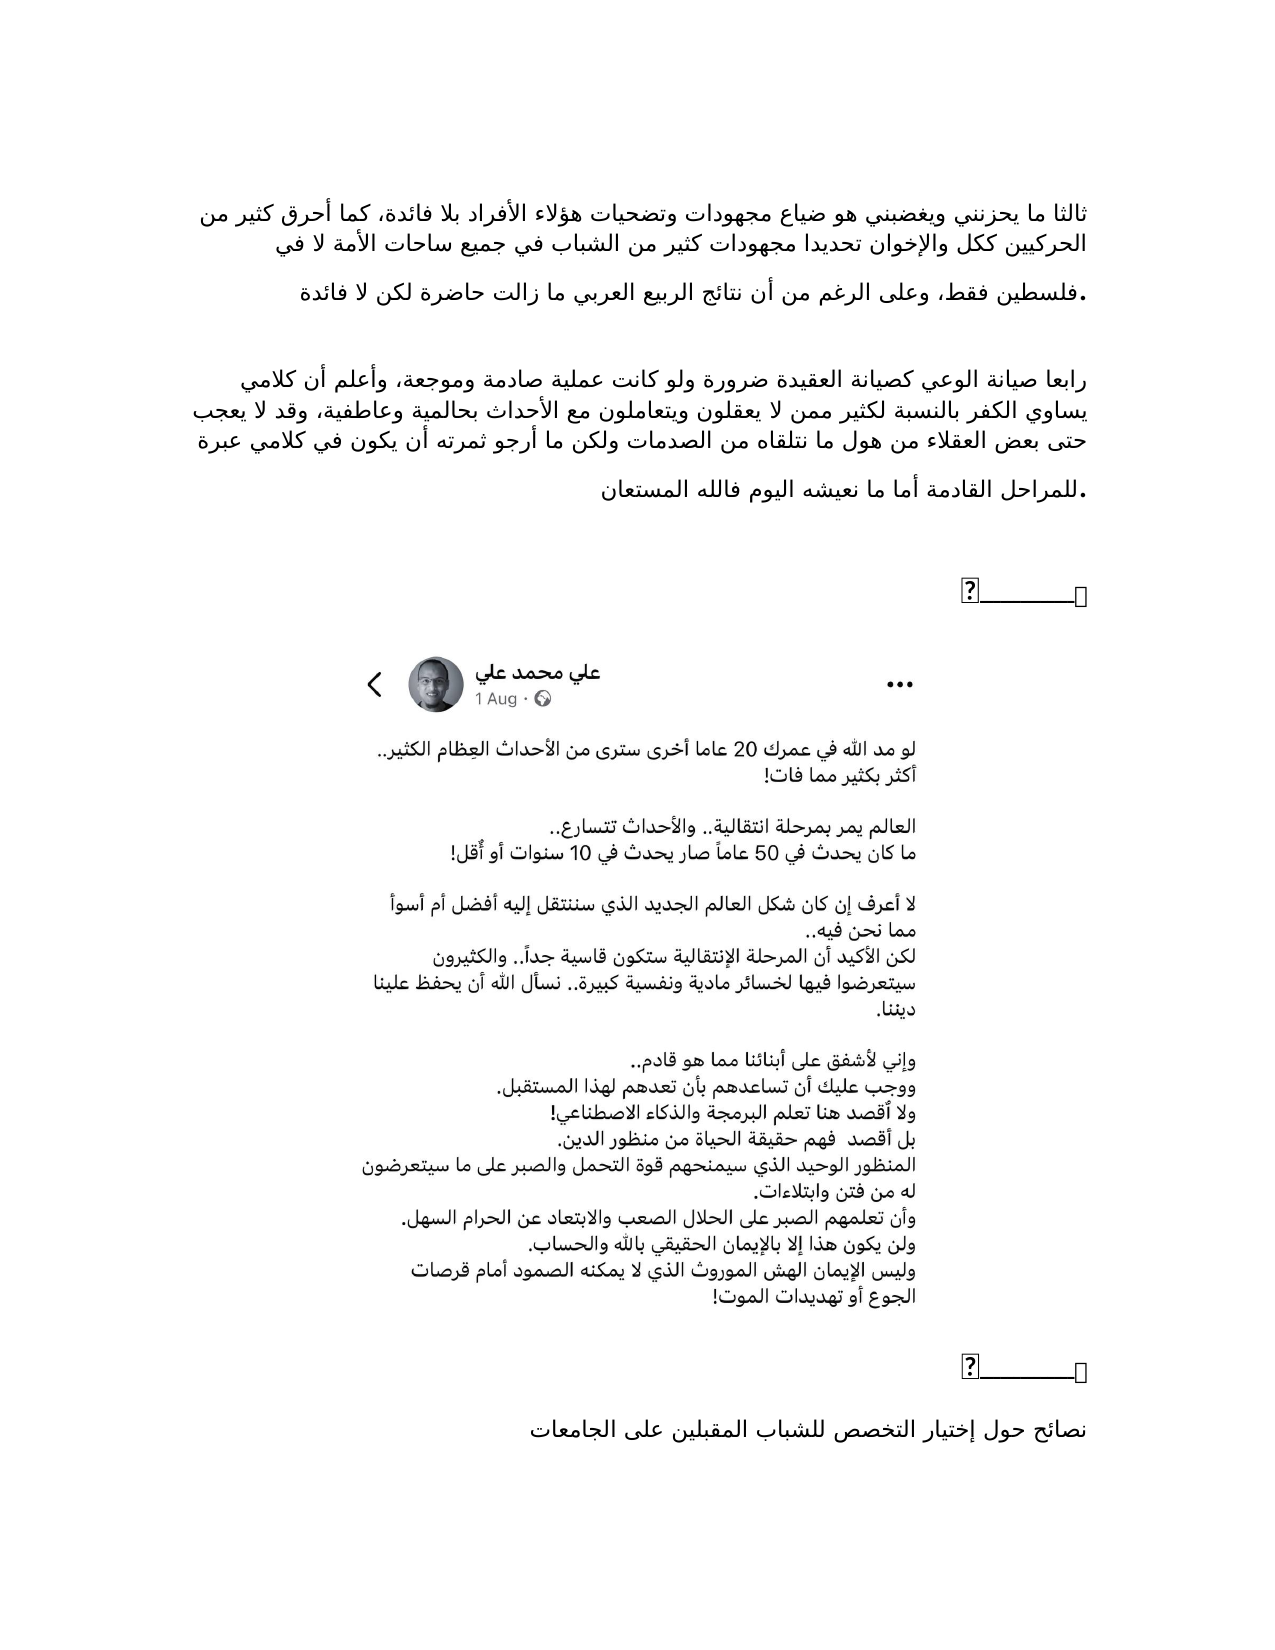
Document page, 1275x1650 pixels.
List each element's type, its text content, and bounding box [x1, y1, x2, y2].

text 🌹ــــــــــــــ🌹 [187, 1343, 1087, 1389]
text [187, 150, 1087, 612]
picture [342, 640, 933, 1319]
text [187, 1416, 1087, 1496]
